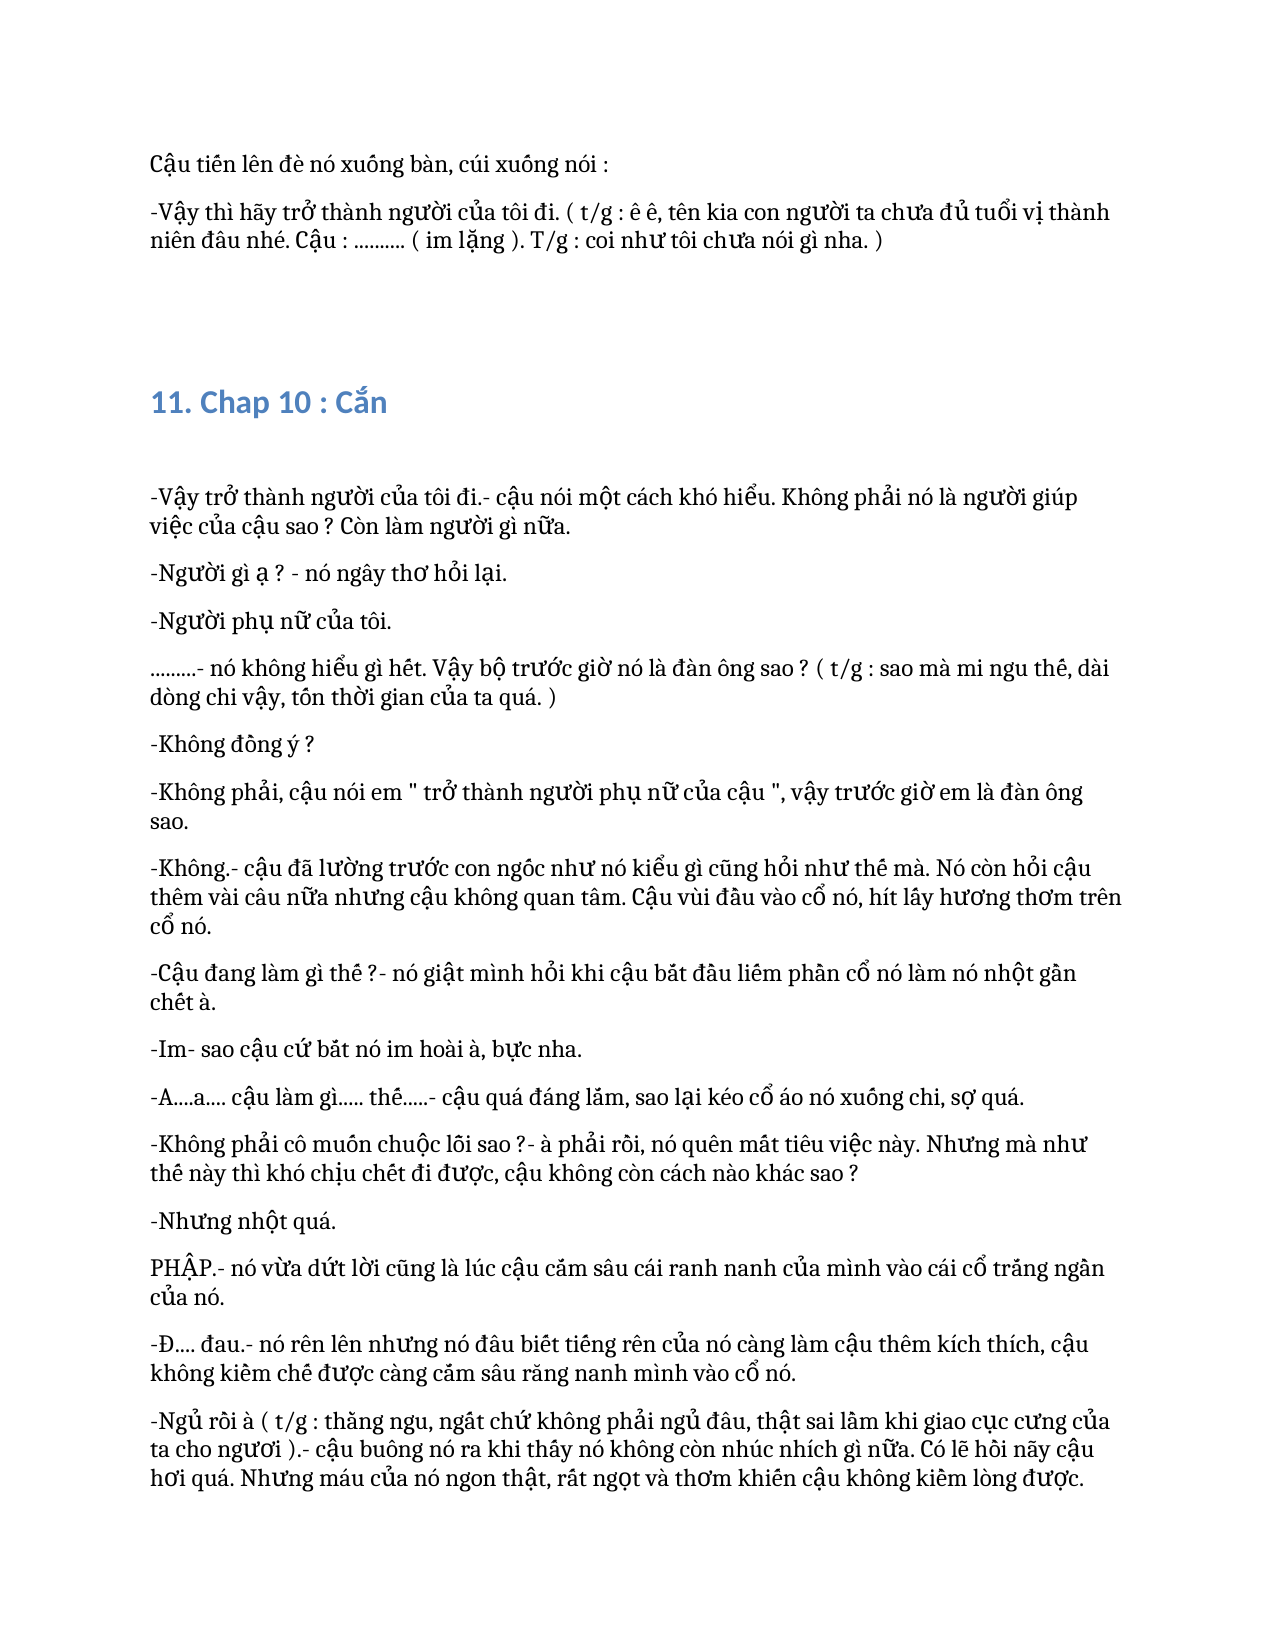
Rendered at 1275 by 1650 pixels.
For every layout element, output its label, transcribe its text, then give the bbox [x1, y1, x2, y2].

text -Không.- cậu đã lường trước con ngốc như nó kiểu gì cũng hỏi như thế mà. Nó còn hỏi cậu thêm vài câu nữa nhưng cậu không quan tâm. Cậu vùi đầu vào cổ nó, hít lấy hương thơm trên cổ nó. [150, 854, 1125, 940]
text -Người phụ nữ của tôi. [150, 607, 1125, 635]
text -A....a.... cậu làm gì..... thế.....- cậu quá đáng lắm, sao lại kéo cổ áo nó xuống chi, sợ quá. [150, 1083, 1125, 1112]
subtitle 11. Chap 10 : Cắn [150, 381, 1125, 422]
text -Đ.... đau.- nó rên lên nhưng nó đâu biết tiếng rên của nó càng làm cậu thêm kích thích, cậu không kiềm chế được càng cắm sâu răng nanh mình vào cổ nó. [150, 1330, 1125, 1388]
text -Không phải cô muốn chuộc lỗi sao ?- à phải rồi, nó quên mất tiêu việc này. Nhưng mà như thế này thì khó chịu chết đi được, cậu không còn cách nào khác sao ? [150, 1130, 1125, 1188]
text -Người gì ạ ? - nó ngây thơ hỏi lại. [150, 559, 1125, 588]
text -Không phải, cậu nói em " trở thành người phụ nữ của cậu ", vậy trước giờ em là đàn ông sao. [150, 778, 1125, 835]
text Cậu tiến lên đè nó xuống bàn, cúi xuống nói : [150, 150, 1125, 179]
text -Không đồng ý ? [150, 730, 1125, 759]
text -Vậy thì hãy trở thành người của tôi đi. ( t/g : ê ê, tên kia con người ta chưa đủ tuổi vị thành niên đâu nhé. Cậu : .......... ( im lặng ). T/g : coi như tôi chưa nói gì nha. ) [150, 197, 1125, 255]
text -Nhưng nhột quá. [150, 1207, 1125, 1235]
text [150, 1407, 1125, 1493]
text -Vậy trở thành người của tôi đi.- cậu nói một cách khó hiểu. Không phải nó là người giúp việc của cậu sao ? Còn làm người gì nữa. [150, 425, 1125, 540]
text .........- nó không hiểu gì hết. Vậy bộ trước giờ nó là đàn ông sao ? ( t/g : sao mà mi ngu thế, dài dòng chi vậy, tốn thời gian của ta quá. ) [150, 654, 1125, 712]
text -Im- sao cậu cứ bắt nó im hoài à, bực nha. [150, 1035, 1125, 1064]
text PHẬP.- nó vừa dứt lời cũng là lúc cậu cắm sâu cái ranh nanh của mình vào cái cổ trắng ngần của nó. [150, 1254, 1125, 1312]
text -Cậu đang làm gì thế ?- nó giật mình hỏi khi cậu bắt đầu liếm phần cổ nó làm nó nhột gần chết à. [150, 959, 1125, 1017]
